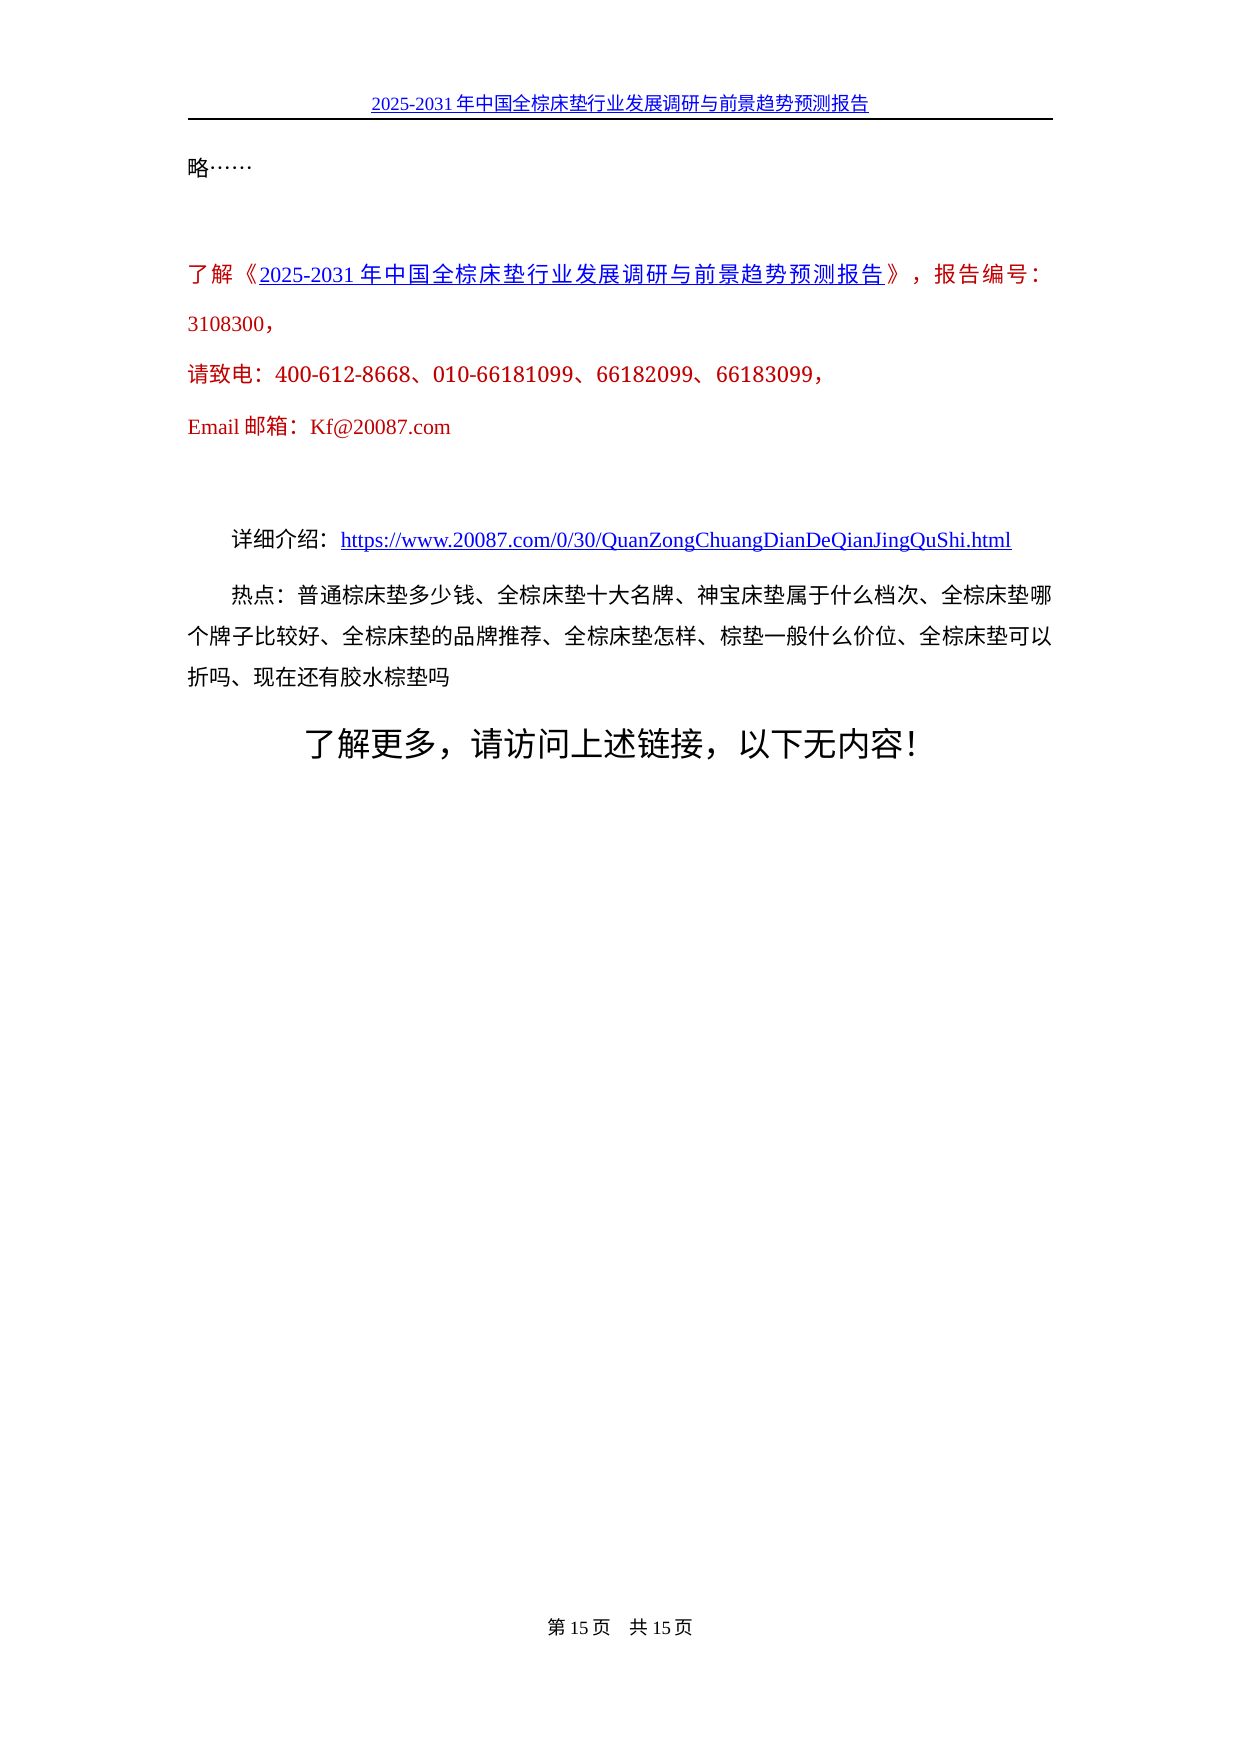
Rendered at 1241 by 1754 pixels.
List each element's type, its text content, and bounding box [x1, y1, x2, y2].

title 了解更多，请访问上述链接，以下无内容！ [187, 709, 1053, 774]
text 请致电：400-612-8668、010-66181099、66182099、66183099， [187, 357, 1053, 389]
text 了解《2025-2031年中国全棕床垫行业发展调研与前景趋势预测报告》，报告编号：3108300， [187, 257, 1053, 338]
text 详细介绍：https://www.20087.com/0/30/QuanZongChuangDianDeQianJingQuShi.html [187, 521, 1053, 554]
text 热点：普通棕床垫多少钱、全棕床垫十大名牌、神宝床垫属于什么档次、全棕床垫哪个牌子比较好、全棕床垫的品牌推荐、全棕床垫怎样、棕垫一般什么价位、全棕床垫可以折吗、现在还有胶水棕垫吗 [187, 578, 1053, 692]
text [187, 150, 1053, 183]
text Email邮箱：Kf@20087.com [187, 408, 1053, 441]
